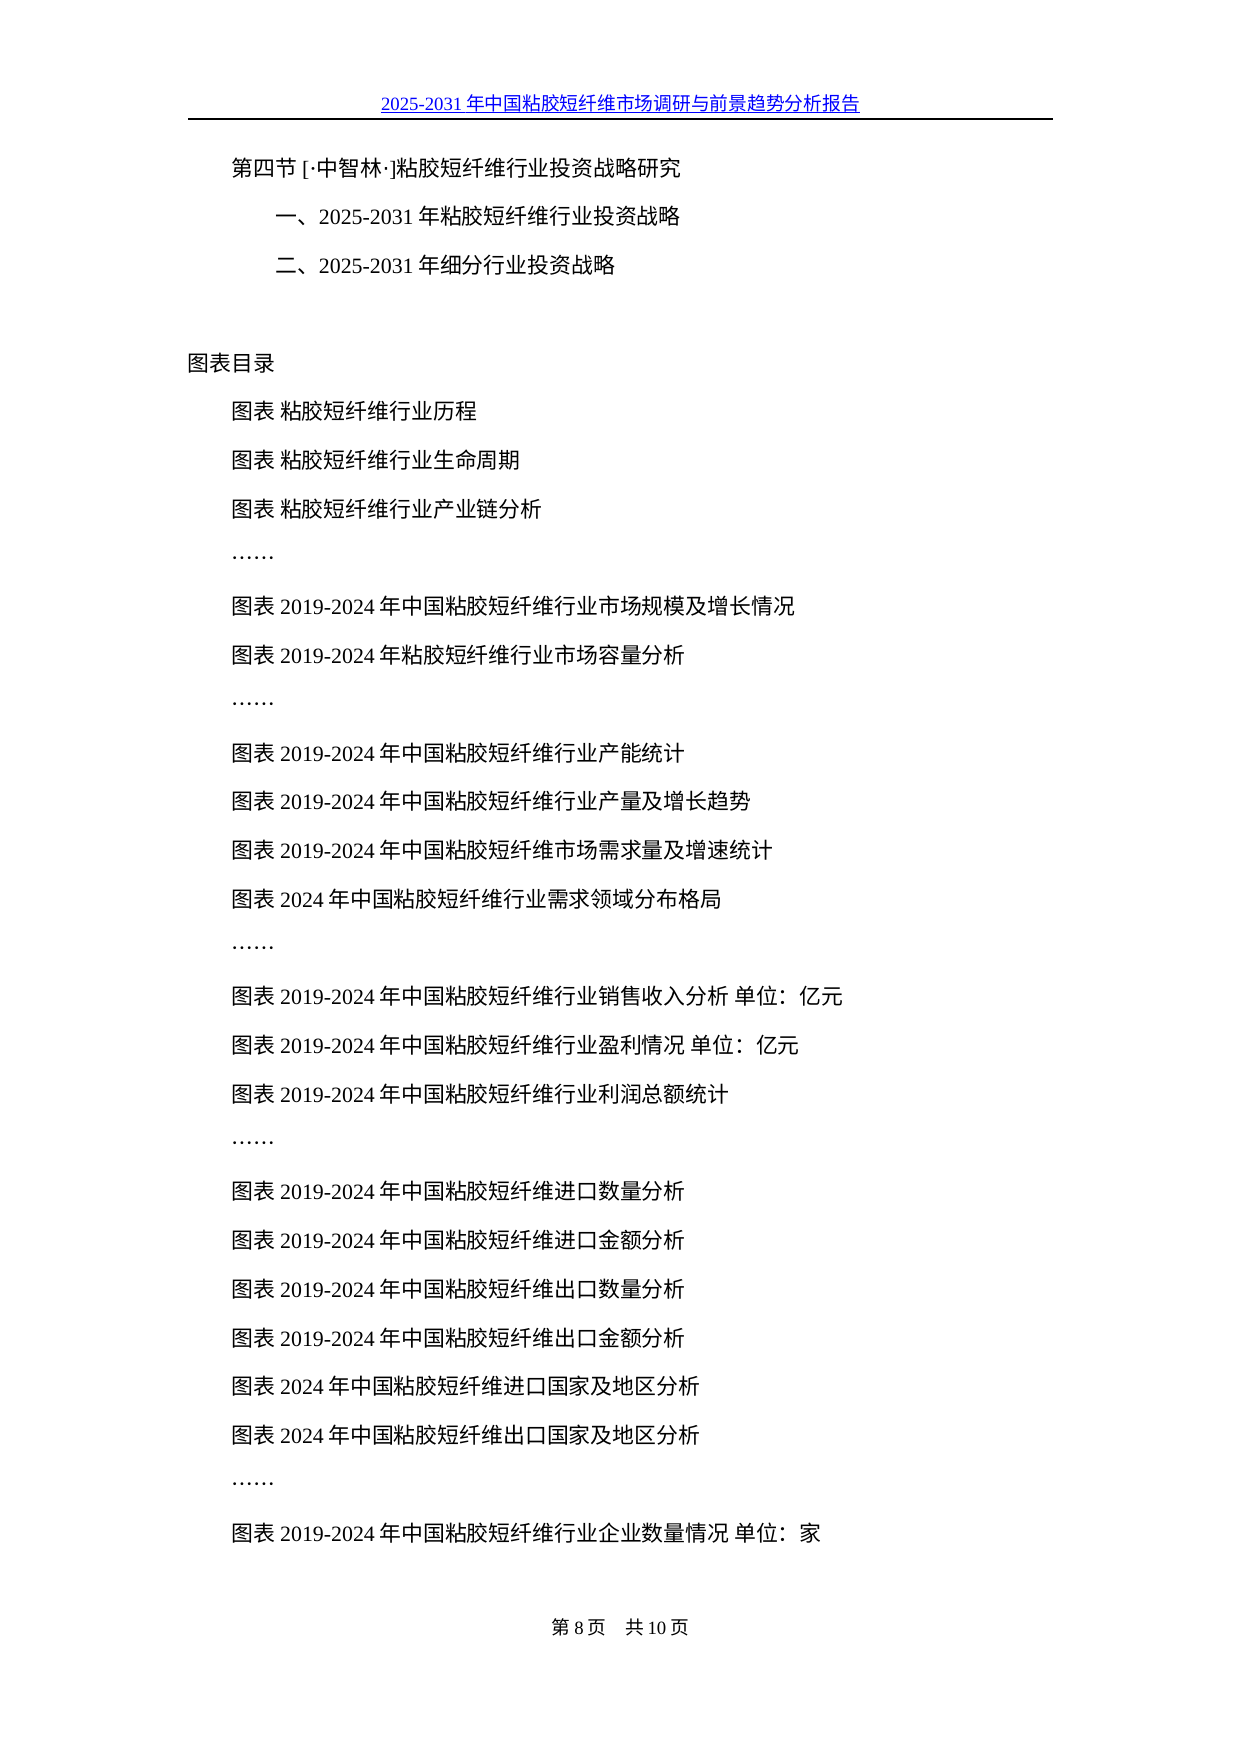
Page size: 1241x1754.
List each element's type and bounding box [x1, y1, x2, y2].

text [187, 150, 1053, 1548]
